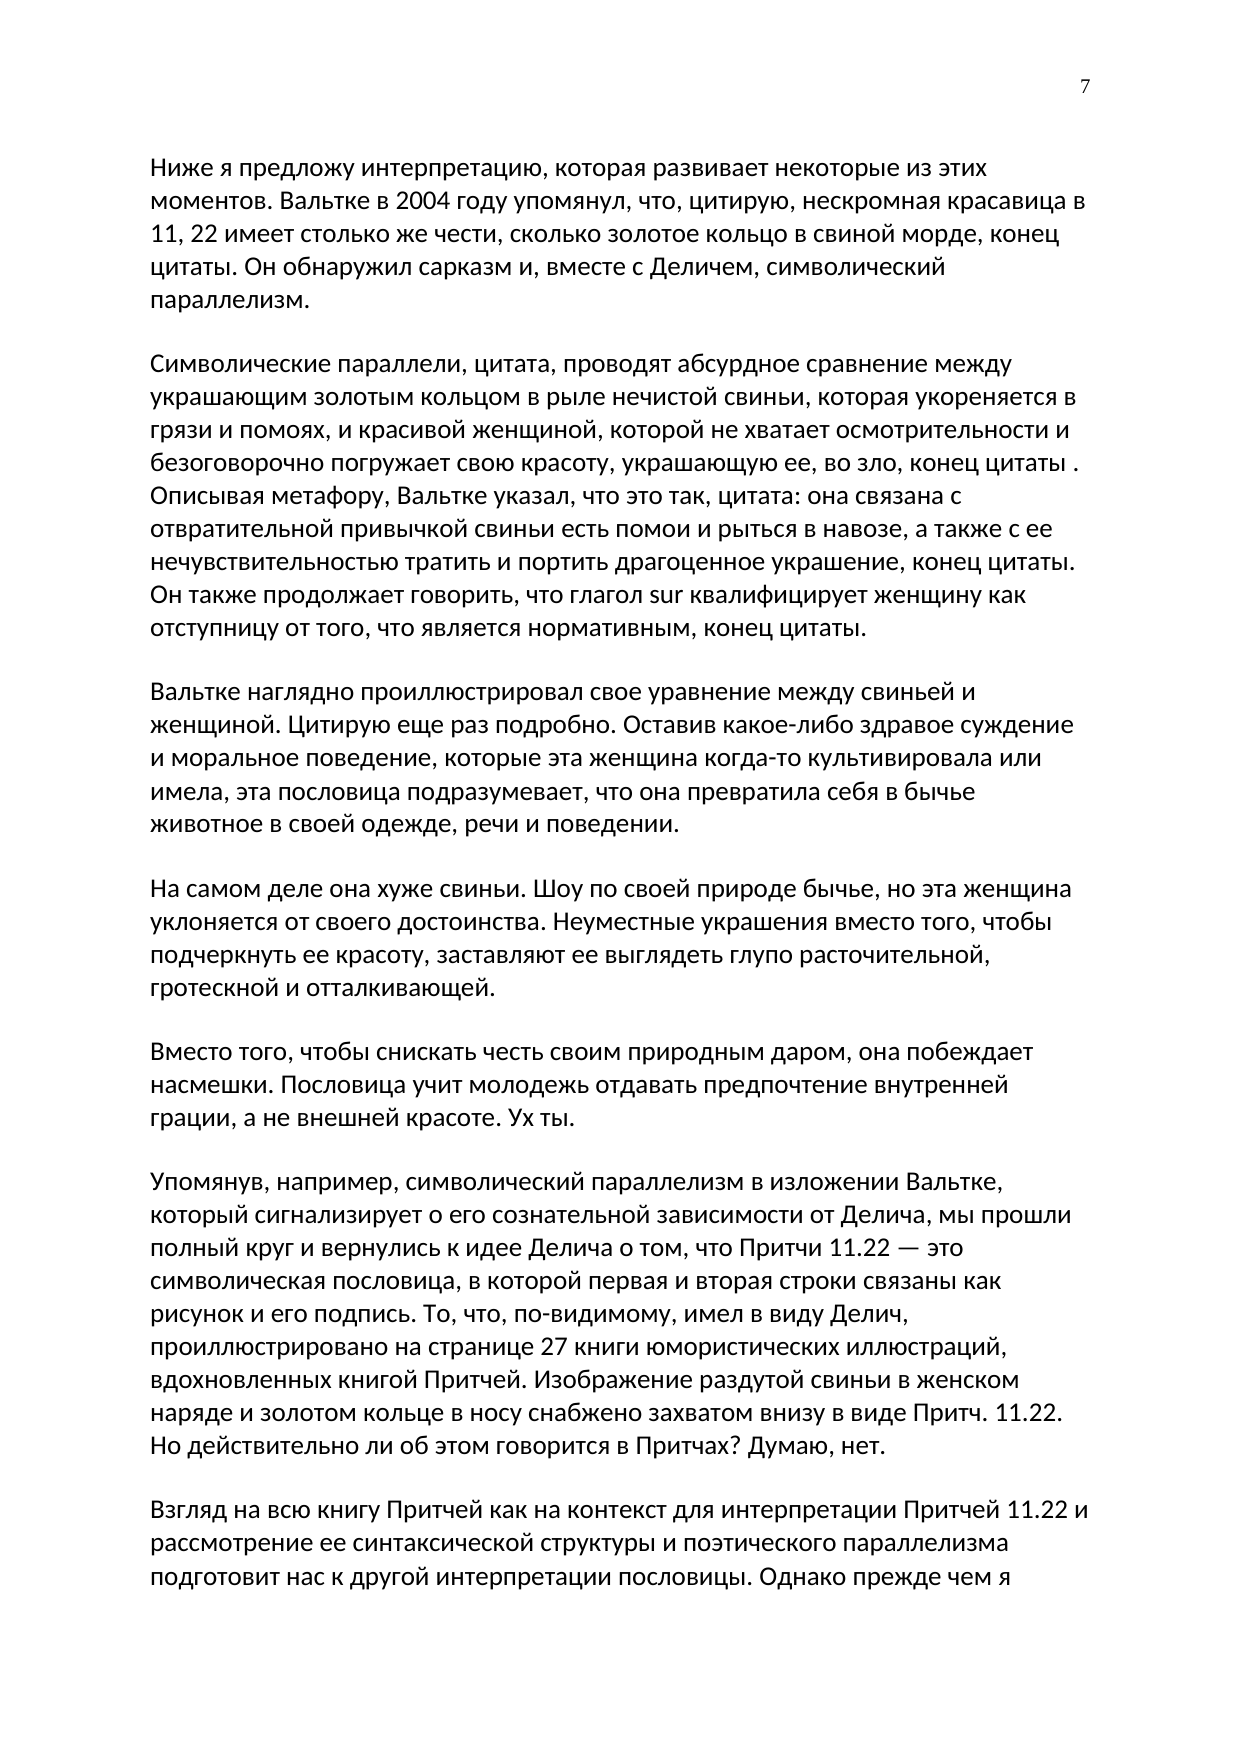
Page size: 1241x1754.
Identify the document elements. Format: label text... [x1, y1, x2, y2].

text Вместо того, чтобы снискать честь своим природным даром, она побеждает насмешки. Пословица учит молодежь отдавать предпочтение внутренней грации, а не внешней красоте. Ух ты. [150, 1034, 1090, 1133]
text Символические параллели, цитата, проводят абсурдное сравнение между украшающим золотым кольцом в рыле нечистой свиньи, которая укореняется в грязи и помоях, и красивой женщиной, которой не хватает осмотрительности и безоговорочно погружает свою красоту, украшающую ее, во зло, конец цитаты . Описывая метафору, Вальтке указал, что это так, цитата: она связана с отвратительной привычкой свиньи есть помои и рыться в навозе, а также с ее нечувствительностью тратить и портить драгоценное украшение, конец цитаты. Он также продолжает говорить, что глагол sur квалифицирует женщину как отступницу от того, что является нормативным, конец цитаты. [150, 346, 1090, 643]
text Упомянув, например, символический параллелизм в изложении Вальтке, который сигнализирует о его сознательной зависимости от Делича, мы прошли полный круг и вернулись к идее Делича о том, что Притчи 11.22 — это символическая пословица, в которой первая и вторая строки связаны как рисунок и его подпись. То, что, по-видимому, имел в виду Делич, проиллюстрировано на странице 27 книги юмористических иллюстраций, вдохновленных книгой Притчей. Изображение раздутой свиньи в женском наряде и золотом кольце в носу снабжено захватом внизу в виде Притч. 11.22. Но действительно ли об этом говорится в Притчах? Думаю, нет. [150, 1164, 1090, 1461]
text На самом деле она хуже свиньи. Шоу по своей природе бычье, но эта женщина уклоняется от своего достоинства. Неуместные украшения вместо того, чтобы подчеркнуть ее красоту, заставляют ее выглядеть глупо расточительной, гротескной и отталкивающей. [150, 871, 1090, 1003]
text Вальтке наглядно проиллюстрировал свое уравнение между свиньей и женщиной. Цитирую еще раз подробно. Оставив какое-либо здравое суждение и моральное поведение, которые эта женщина когда-то культивировала или имела, эта пословица подразумевает, что она превратила себя в бычье животное в своей одежде, речи и поведении. [150, 674, 1090, 840]
text Ниже я предложу интерпретацию, которая развивает некоторые из этих моментов. Вальтке в 2004 году упомянул, что, цитирую, нескромная красавица в 11, 22 имеет столько же чести, сколько золотое кольцо в свиной морде, конец цитаты. Он обнаружил сарказм и, вместе с Деличем, символический параллелизм. [150, 150, 1090, 315]
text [150, 1493, 1090, 1592]
